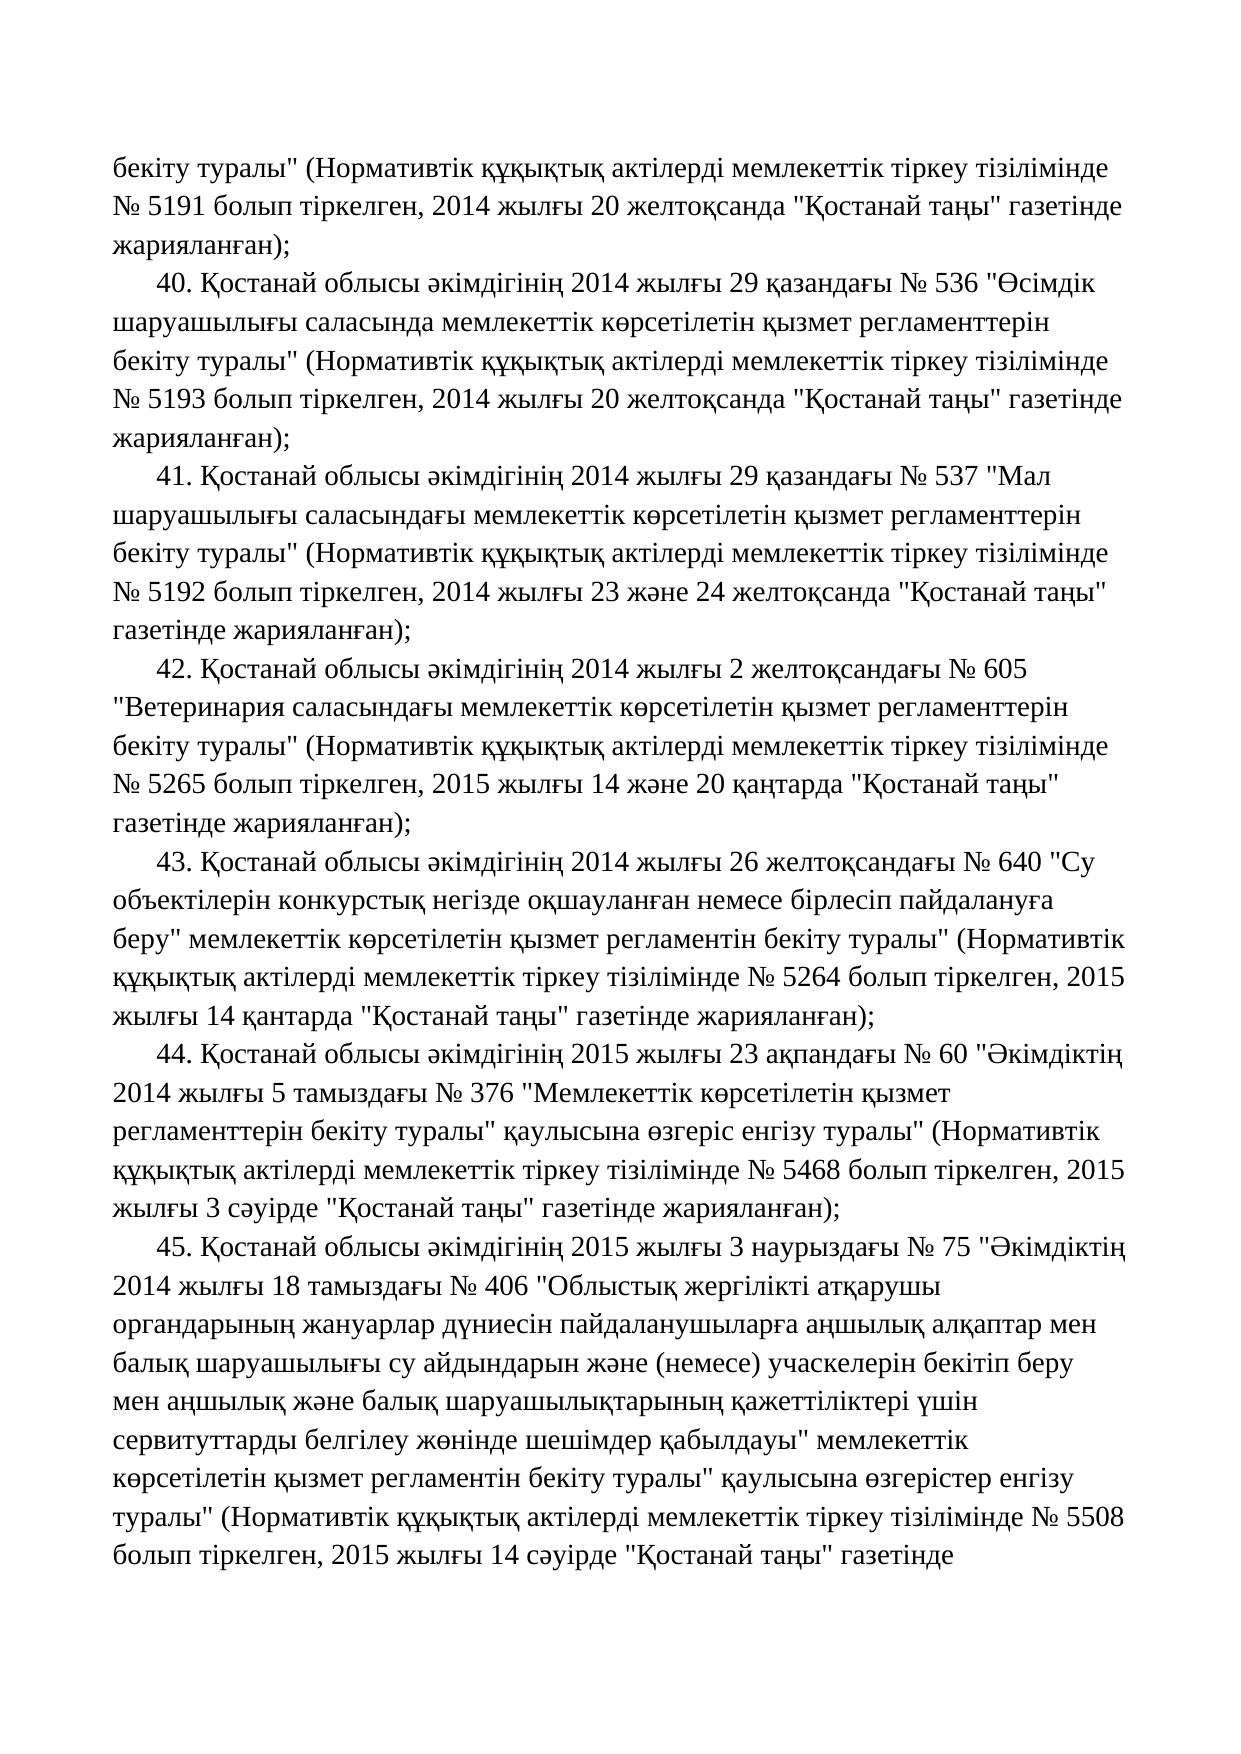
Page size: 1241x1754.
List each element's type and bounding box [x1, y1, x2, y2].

text [112, 150, 1128, 1571]
